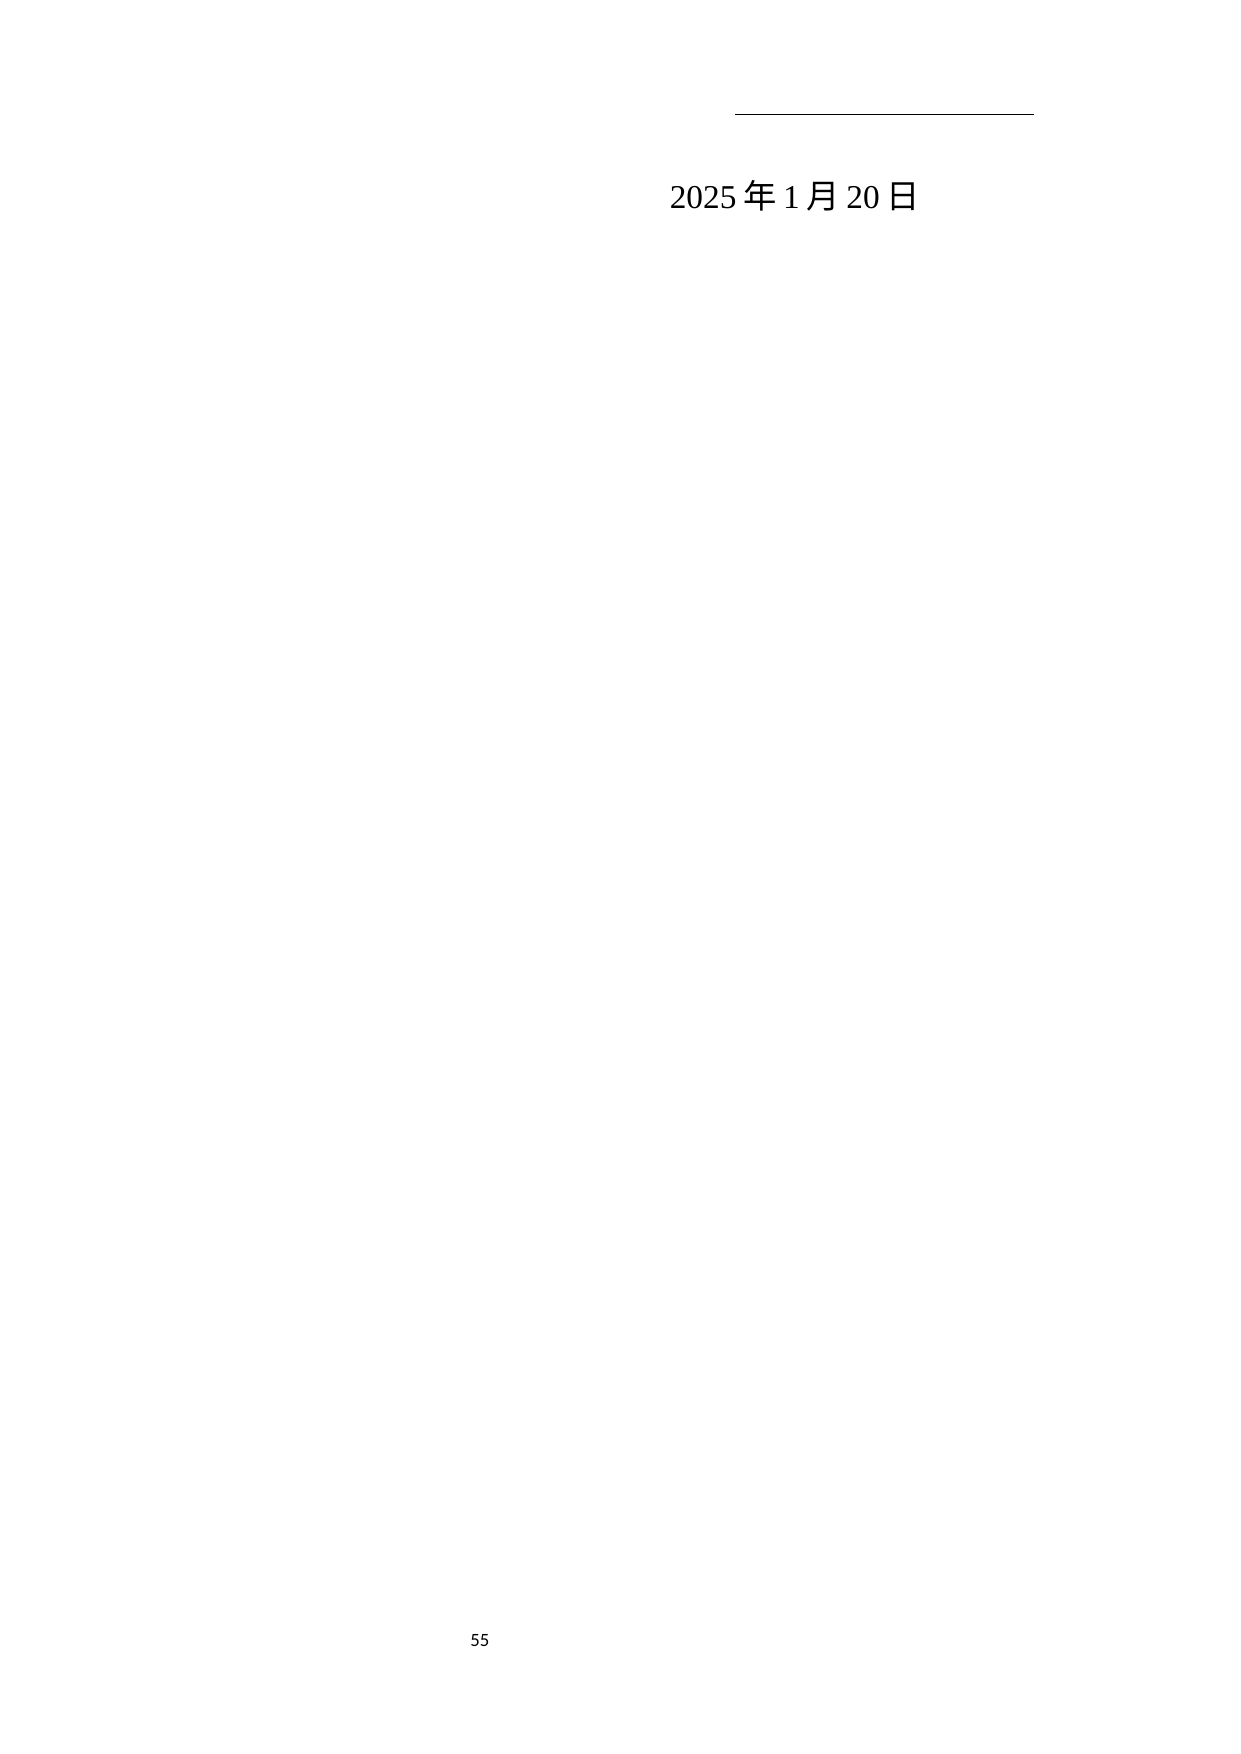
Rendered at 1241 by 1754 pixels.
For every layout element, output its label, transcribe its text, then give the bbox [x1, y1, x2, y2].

text 2025年1月20日 [187, 162, 919, 227]
